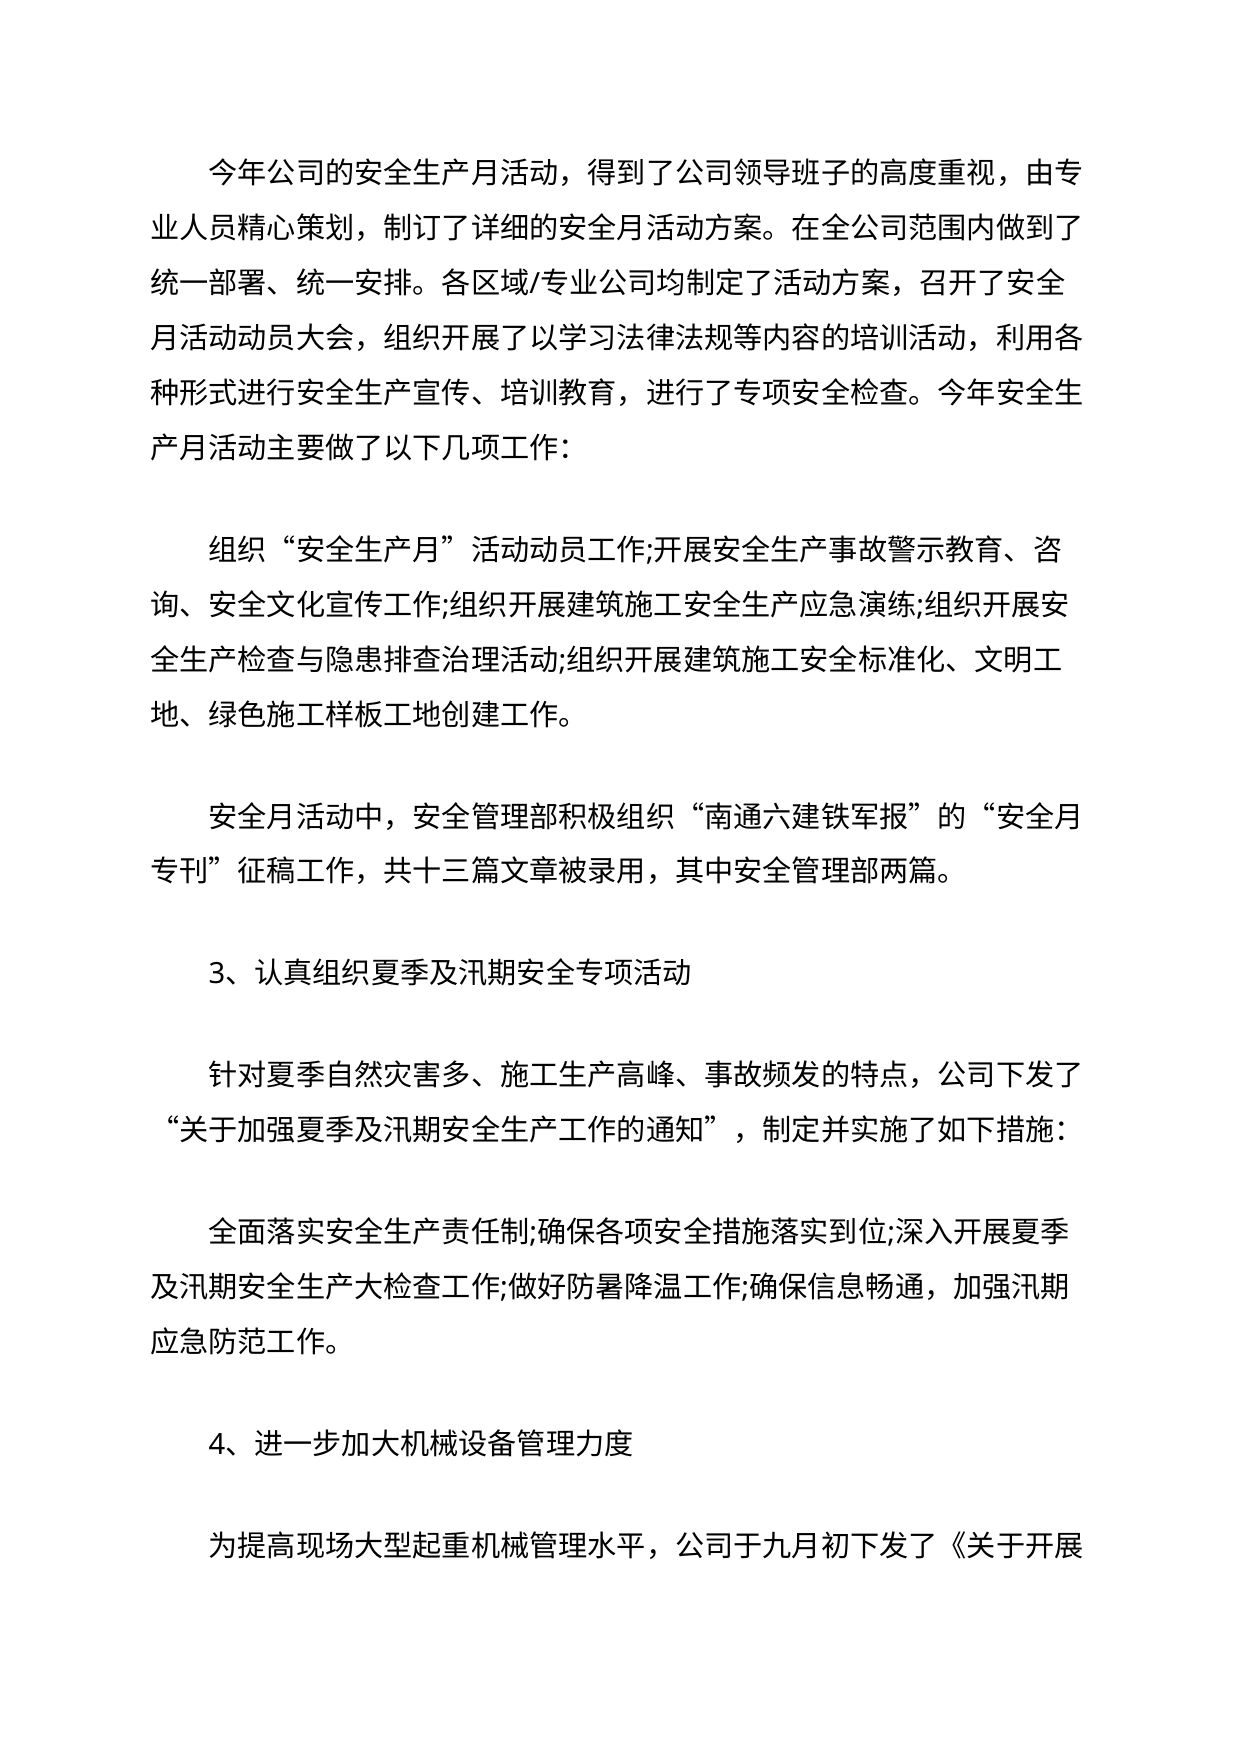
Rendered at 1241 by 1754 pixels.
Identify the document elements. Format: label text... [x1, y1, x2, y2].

text 安全月活动中，安全管理部积极组织“南通六建铁军报”的“安全月专刊”征稿工作，共十三篇文章被录用，其中安全管理部两篇。 [150, 793, 1090, 890]
text 3、认真组织夏季及汛期安全专项活动 [150, 950, 1090, 992]
text 4、进一步加大机械设备管理力度 [150, 1420, 1090, 1463]
text 针对夏季自然灾害多、施工生产高峰、事故频发的特点，公司下发了“关于加强夏季及汛期安全生产工作的通知”，制定并实施了如下措施： [150, 1052, 1090, 1149]
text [150, 1522, 1090, 1564]
text 全面落实安全生产责任制;确保各项安全措施落实到位;深入开展夏季及汛期安全生产大检查工作;做好防暑降温工作;确保信息畅通，加强汛期应急防范工作。 [150, 1208, 1090, 1361]
text 今年公司的安全生产月活动，得到了公司领导班子的高度重视，由专业人员精心策划，制订了详细的安全月活动方案。在全公司范围内做到了统一部署、统一安排。各区域/专业公司均制定了活动方案，召开了安全月活动动员大会，组织开展了以学习法律法规等内容的培训活动，利用各种形式进行安全生产宣传、培训教育，进行了专项安全检查。今年安全生产月活动主要做了以下几项工作： [150, 150, 1090, 467]
text 组织“安全生产月”活动动员工作;开展安全生产事故警示教育、咨询、安全文化宣传工作;组织开展建筑施工安全生产应急演练;组织开展安全生产检查与隐患排查治理活动;组织开展建筑施工安全标准化、文明工地、绿色施工样板工地创建工作。 [150, 526, 1090, 734]
